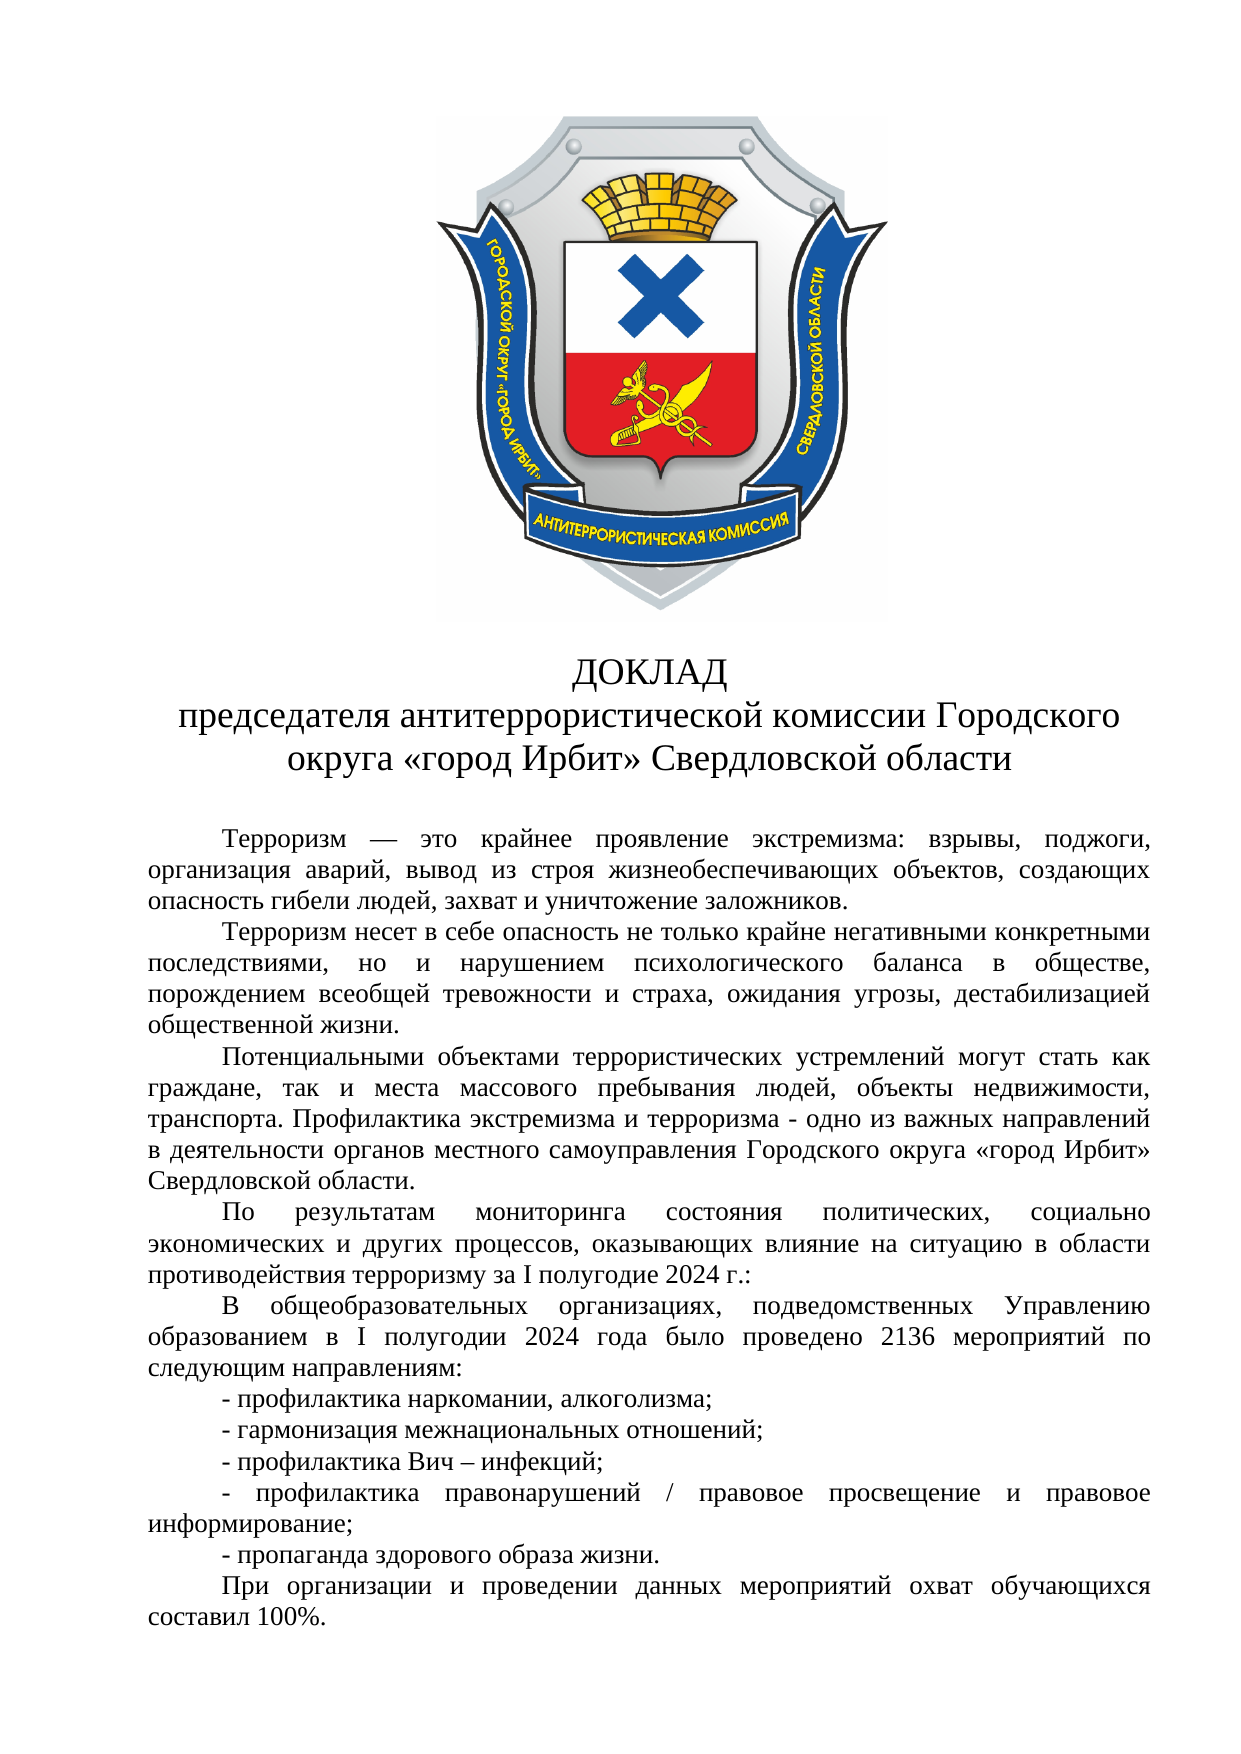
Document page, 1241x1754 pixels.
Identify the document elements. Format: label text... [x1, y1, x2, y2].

picture [436, 116, 888, 622]
text Терроризм — это крайнее проявление экстремизма: взрывы, поджоги, организация аварий, вывод из строя жизнеобеспечивающих объектов, создающих опасность гибели людей, захват и уничтожение заложников. [148, 822, 1152, 915]
text При организации и проведении данных мероприятий охват обучающихся составил 100%. [148, 1569, 1152, 1632]
text В общеобразовательных организациях, подведомственных Управлению образованием в I полугодии 2024 года было проведено 2136 мероприятий по следующим направлениям: [148, 1289, 1152, 1382]
text По результатам мониторинга состояния политических, социально экономических и других процессов, оказывающих влияние на ситуацию в области противодействия терроризму за I полугодие 2024 г.: [148, 1196, 1152, 1289]
text председателя антитеррористической комиссии Городского округа «город Ирбит» Свердловской области [148, 692, 1152, 779]
text - профилактика правонарушений / правовое просвещение и правовое информирование; [148, 1476, 1152, 1538]
text Потенциальными объектами террористических устремлений могут стать как граждане, так и места массового пребывания людей, объекты недвижимости, транспорта. Профилактика экстремизма и терроризма - одно из важных направлений в деятельности органов местного самоуправления Городского округа «город Ирбит» Свердловской области. [148, 1040, 1152, 1196]
text - пропаганда здорового образа жизни. [148, 1538, 1152, 1569]
text Терроризм несет в себе опасность не только крайне негативными конкретными последствиями, но и нарушением психологического баланса в обществе, порождением всеобщей тревожности и страха, ожидания угрозы, дестабилизацией общественной жизни. [148, 915, 1152, 1040]
text - гармонизация межнациональных отношений; [148, 1413, 1152, 1445]
text - профилактика наркомании, алкоголизма; [148, 1382, 1152, 1413]
text - профилактика Вич – инфекций; [148, 1445, 1152, 1476]
text ДОКЛАД [148, 649, 1152, 692]
